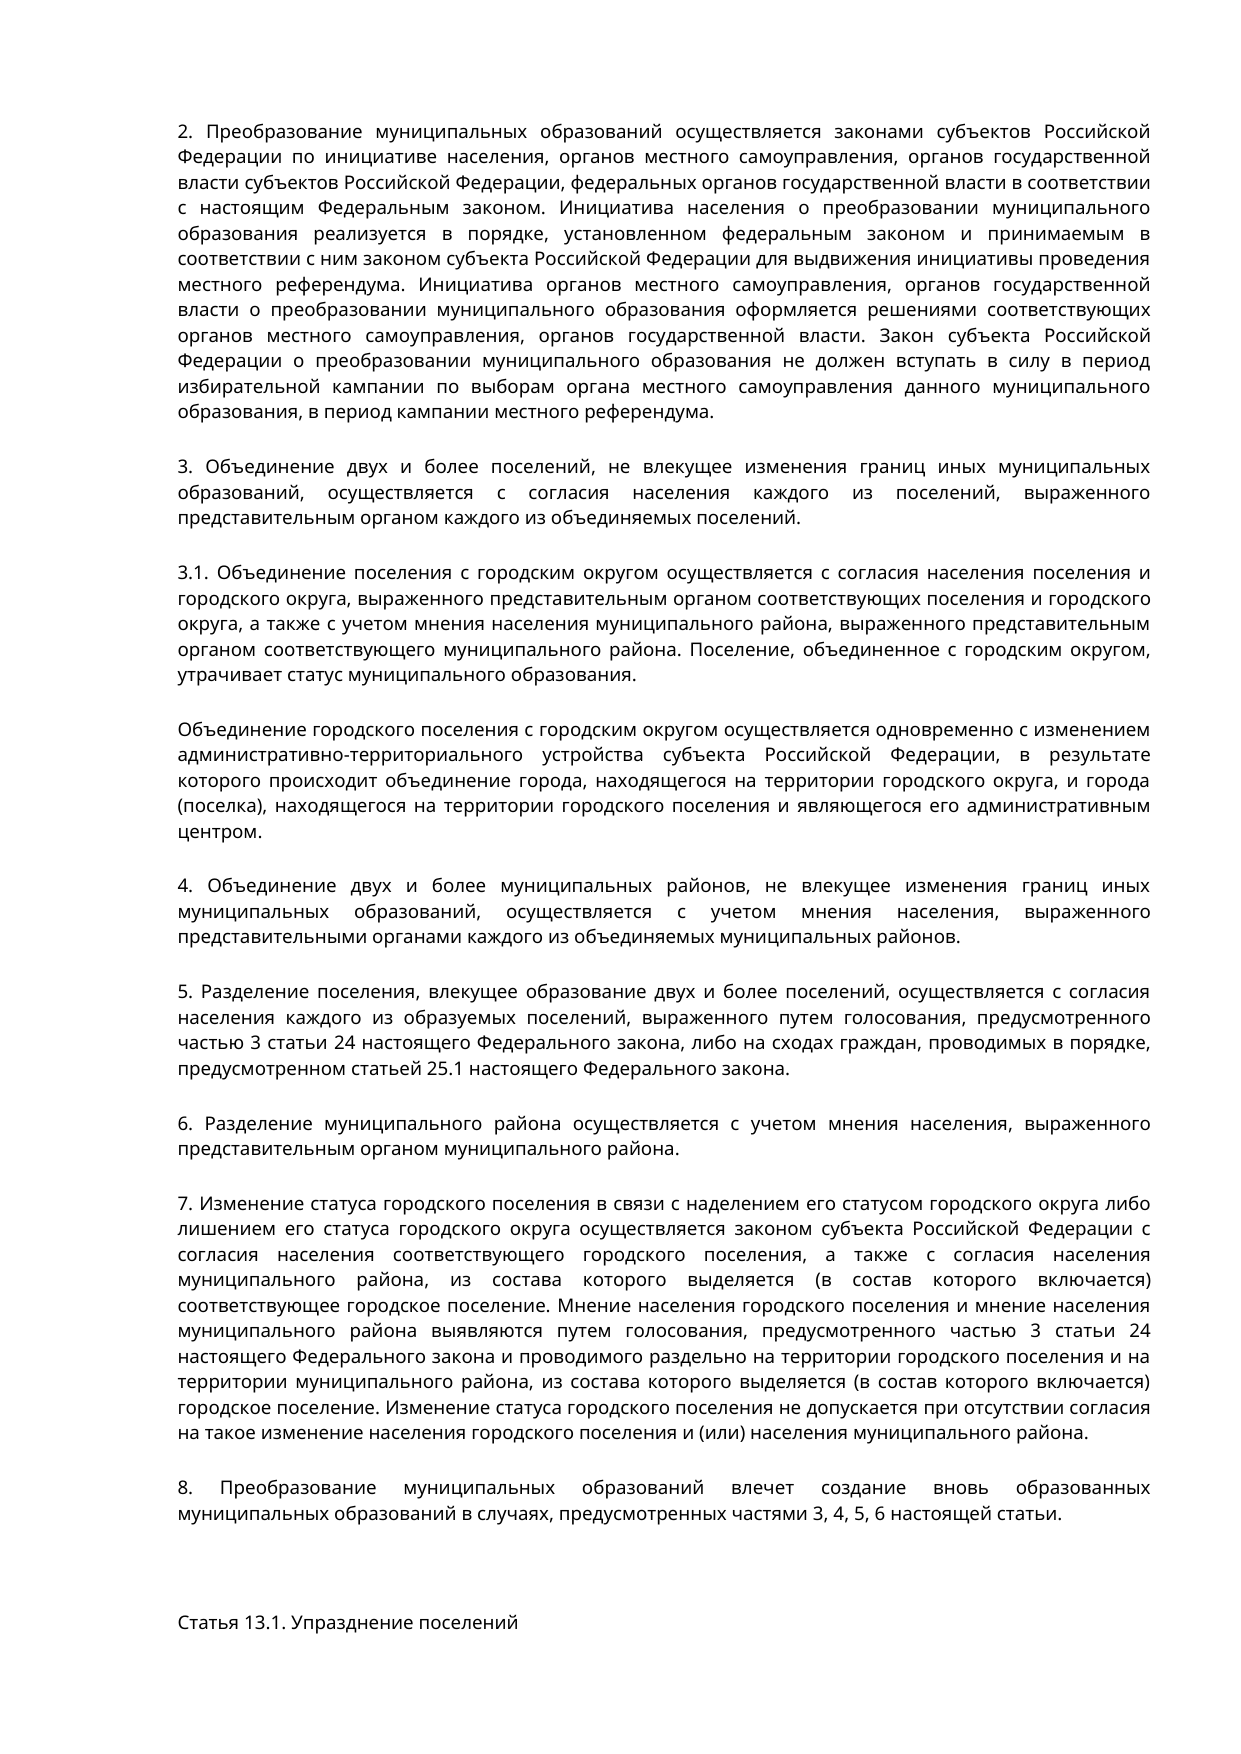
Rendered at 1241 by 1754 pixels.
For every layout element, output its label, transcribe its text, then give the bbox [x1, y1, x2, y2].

text Статья 13.1. Упразднение поселений [177, 1609, 1152, 1635]
text 3.1. Объединение поселения с городским округом осуществляется с согласия населения поселения и городского округа, выраженного представительным органом соответствующих поселения и городского округа, а также с учетом мнения населения муниципального района, выраженного представительным органом соответствующего муниципального района. Поселение, объединенное с городским округом, утрачивает статус муниципального образования. [177, 559, 1152, 687]
text 5. Разделение поселения, влекущее образование двух и более поселений, осуществляется с согласия населения каждого из образуемых поселений, выраженного путем голосования, предусмотренного частью 3 статьи 24 настоящего Федерального закона, либо на сходах граждан, проводимых в порядке, предусмотренном статьей 25.1 настоящего Федерального закона. [177, 978, 1152, 1081]
text 3. Объединение двух и более поселений, не влекущее изменения границ иных муниципальных образований, осуществляется с согласия населения каждого из поселений, выраженного представительным органом каждого из объединяемых поселений. [177, 453, 1152, 530]
text 4. Объединение двух и более муниципальных районов, не влекущее изменения границ иных муниципальных образований, осуществляется с учетом мнения населения, выраженного представительными органами каждого из объединяемых муниципальных районов. [177, 873, 1152, 949]
text 2. Преобразование муниципальных образований осуществляется законами субъектов Российской Федерации по инициативе населения, органов местного самоуправления, органов государственной власти субъектов Российской Федерации, федеральных органов государственной власти в соответствии с настоящим Федеральным законом. Инициатива населения о преобразовании муниципального образования реализуется в порядке, установленном федеральным законом и принимаемым в соответствии с ним законом субъекта Российской Федерации для выдвижения инициативы проведения местного референдума. Инициатива органов местного самоуправления, органов государственной власти о преобразовании муниципального образования оформляется решениями соответствующих органов местного самоуправления, органов государственной власти. Закон субъекта Российской Федерации о преобразовании муниципального образования не должен вступать в силу в период избирательной кампании по выборам органа местного самоуправления данного муниципального образования, в период кампании местного референдума. [177, 118, 1152, 424]
text 7. Изменение статуса городского поселения в связи с наделением его статусом городского округа либо лишением его статуса городского округа осуществляется законом субъекта Российской Федерации с согласия населения соответствующего городского поселения, а также с согласия населения муниципального района, из состава которого выделяется (в состав которого включается) соответствующее городское поселение. Мнение населения городского поселения и мнение населения муниципального района выявляются путем голосования, предусмотренного частью 3 статьи 24 настоящего Федерального закона и проводимого раздельно на территории городского поселения и на территории муниципального района, из состава которого выделяется (в состав которого включается) городское поселение. Изменение статуса городского поселения не допускается при отсутствии согласия на такое изменение населения городского поселения и (или) населения муниципального района. [177, 1190, 1152, 1445]
text 6. Разделение муниципального района осуществляется с учетом мнения населения, выраженного представительным органом муниципального района. [177, 1110, 1152, 1161]
text 8. Преобразование муниципальных образований влечет создание вновь образованных муниципальных образований в случаях, предусмотренных частями 3, 4, 5, 6 настоящей статьи. [177, 1474, 1152, 1525]
text Объединение городского поселения с городским округом осуществляется одновременно с изменением административно-территориального устройства субъекта Российской Федерации, в результате которого происходит объединение города, находящегося на территории городского округа, и города (поселка), находящегося на территории городского поселения и являющегося его административным центром. [177, 716, 1152, 844]
